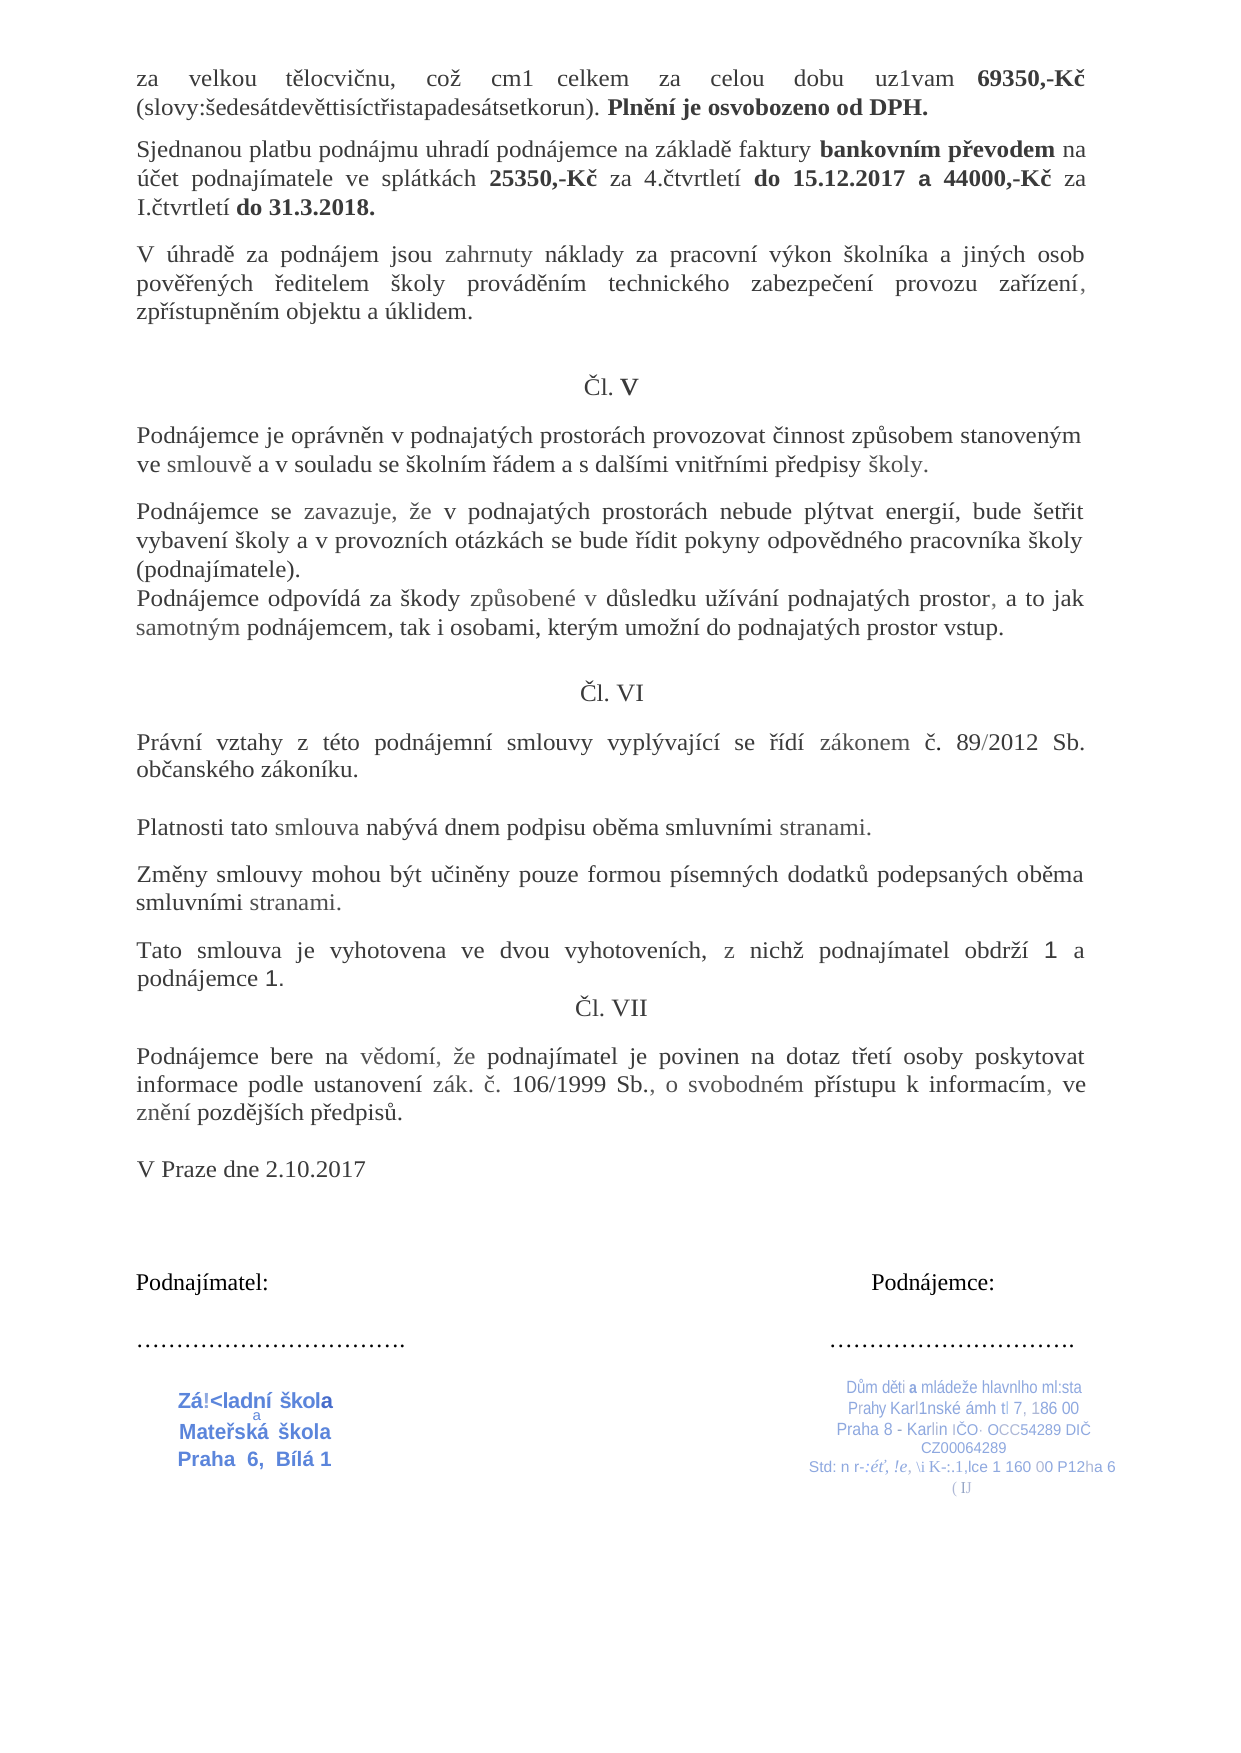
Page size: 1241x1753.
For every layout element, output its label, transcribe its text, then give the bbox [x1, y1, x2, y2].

text Mateřská škola [176, 1422, 334, 1444]
text Čl. VI [464, 678, 759, 707]
text Čl. v [464, 362, 758, 403]
text ( IJ [805, 1478, 1118, 1497]
text (slovy:šedesátdevěttisíctřistapadesátsetkorun). Plnění je osvobozeno od DPH. [136, 93, 1188, 121]
text ……………………………. …………………………. [100, 1325, 1188, 1352]
text Podnájemce odpovídá za škody způsobené v důsledku užívání podnajatých prostor, a to jak samotným podnájemcem, tak i osobami, kterým umožní do podnajatých prostor vstup. [136, 584, 1085, 641]
text Podnájemce se zavazuje, že v podnajatých prostorách nebude plýtvat energií, bude šetřit vybavení školy a v provozních otázkách se bude řídit pokyny odpovědného pracovníka školy (podnajímatele). [136, 497, 1085, 583]
text Dům děti a mládeže hlavnlho ml:sta Prahy Karl1nské ámh tl 7, 186 00 Praha 8 - Karlin IČO· OCC54289 DIČ CZ00064289 [824, 1377, 1103, 1457]
text V úhradě za podnájem jsou zahrnuty náklady za pracovní výkon školníka a jiných osob pověřených ředitelem školy prováděním technického zabezpečení provozu zařízení, zpřístupněním objektu a úklidem. [136, 241, 1086, 325]
text Platnosti tato smlouva nabývá dnem podpisu oběma smluvními stranami. [136, 813, 1188, 840]
text Tato smlouva je vyhotovena ve dvou vyhotoveních, z nichž podnajímatel obdrží 1 a podnájemce 1. [136, 936, 1084, 991]
text Právní vztahy z této podnájemní smlouvy vyplývající se řídí zákonem č. 89/2012 Sb. občanského zákoníku. [136, 727, 1085, 783]
text Zá!<ladní škola [176, 1391, 335, 1413]
text Podnájemce bere na vědomí, že podnajímatel je povinen na dotaz třetí osoby poskytovat informace podle ustanovení zák. č. 106/1999 Sb., o svobodném přístupu k informacím, ve znění pozdějších předpisů. [136, 1042, 1086, 1126]
text Praha 6, Bílá 1 [175, 1447, 334, 1471]
text Std: n r-:éť, !e, \i K-:.1,lce 1 160 00 P12ha 6 [807, 1457, 1118, 1477]
text Podnajímatel: Podnájemce: [100, 1268, 1188, 1296]
text Sjednanou platbu podnájmu uhradí podnájemce na základě faktury bankovním převodem na účet podnajímatele ve splátkách 25350,-Kč za 4.čtvrtletí do 15.12.2017 a 44000,-Kč za I.čtvrtletí do 31.3.2018. [136, 134, 1086, 220]
text za velkou tělocvičnu, což cm1 celkem za celou dobu uz1vam 69350,-Kč [136, 64, 1188, 92]
text Čl. VII [575, 993, 1188, 1021]
text Změny smlouvy mohou být učiněny pouze formou písemných dodatků podepsaných oběma smluvními stranami. [136, 860, 1085, 915]
text V Praze dne 2.10.2017 [137, 1155, 1188, 1182]
text Podnájemce je oprávněn v podnajatých prostorách provozovat činnost způsobem stanoveným ve smlouvě a v souladu se školním řádem a s dalšími vnitřními předpisy školy. [136, 421, 1083, 478]
